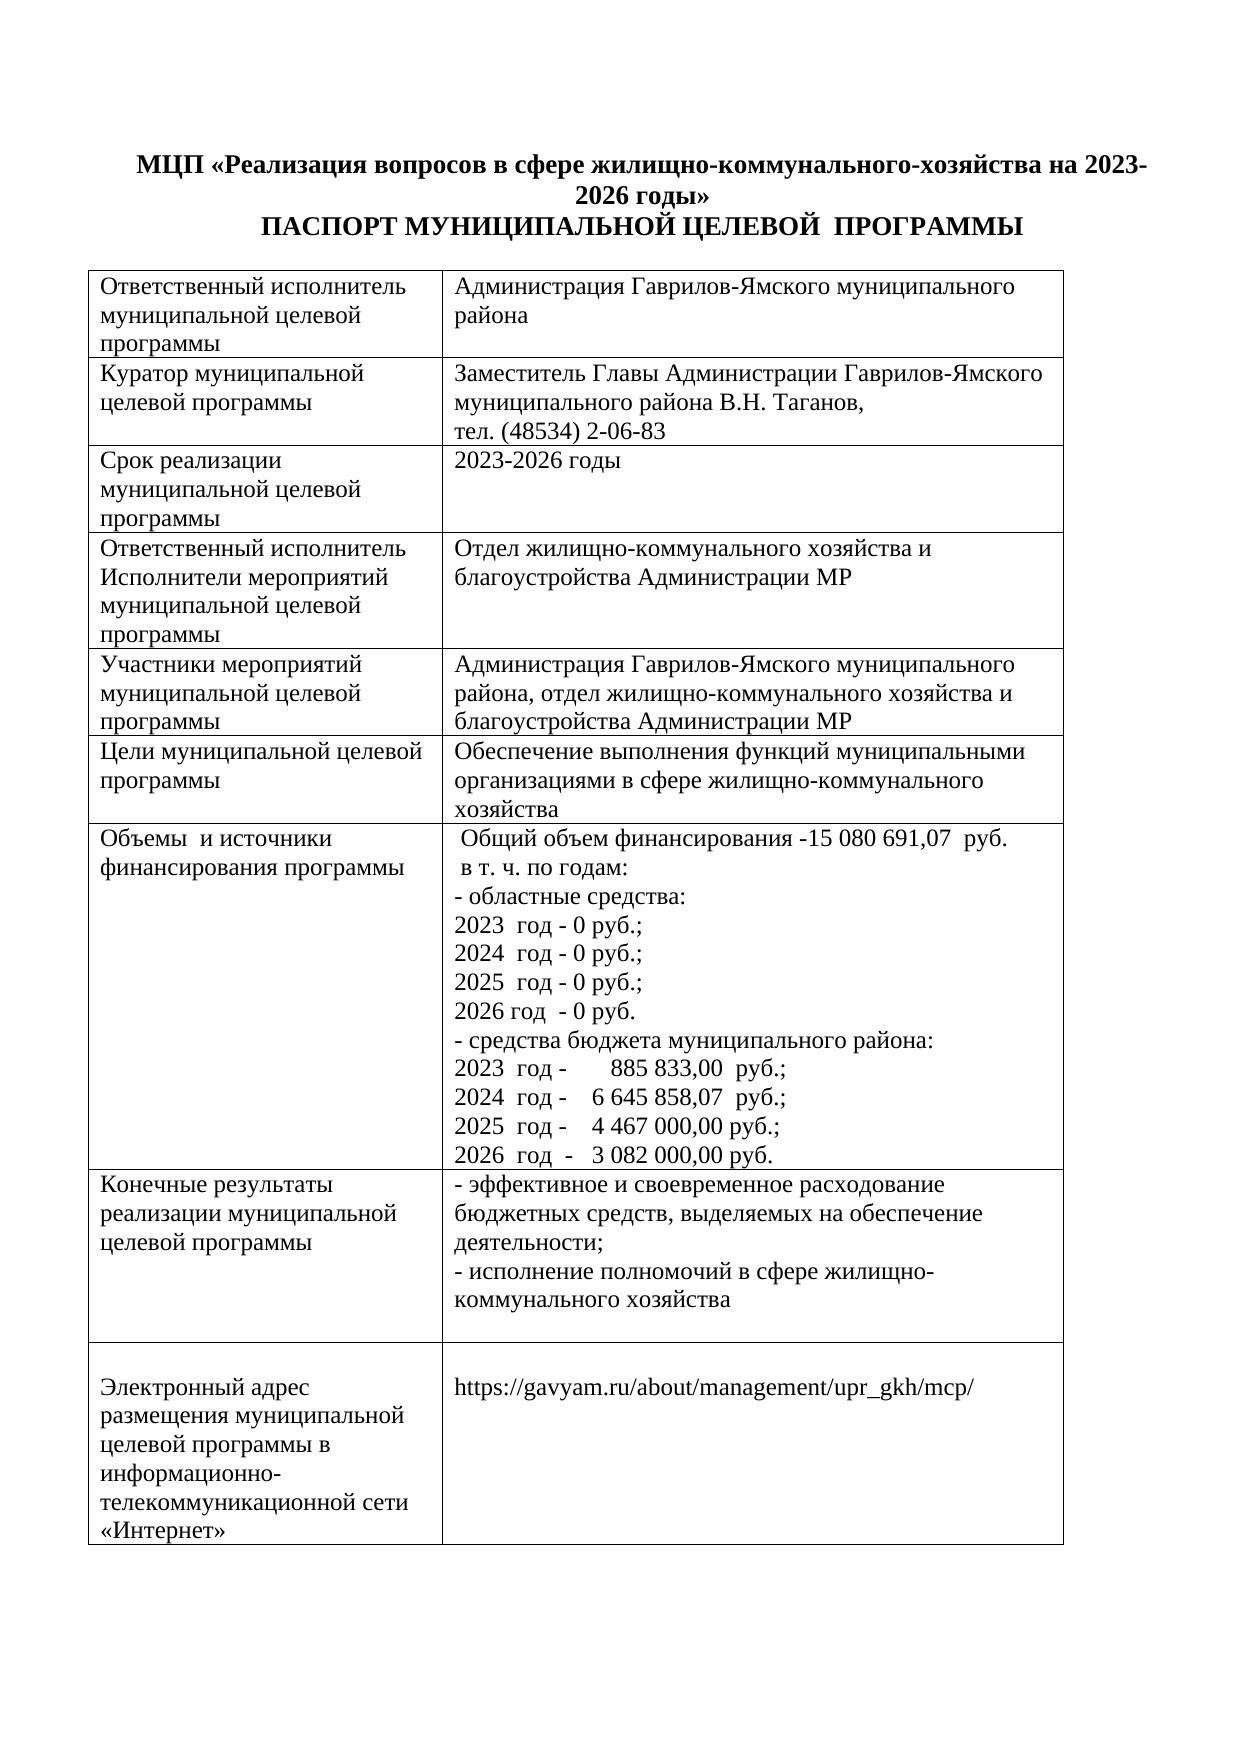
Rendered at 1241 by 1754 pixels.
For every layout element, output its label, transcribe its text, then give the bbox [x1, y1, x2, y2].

table_cell Участники мероприятий муниципальной целевой программы [89, 649, 442, 735]
table_cell Цели муниципальной целевой программы [89, 736, 442, 822]
table_cell - эффективное и своевременное расходование бюджетных средств, выделяемых на обеспечение деятельности; - исполнение полномочий в сфере жилищно-коммунального хозяйства [443, 1170, 1063, 1342]
table_cell Электронный адрес размещения муниципальной целевой программы в информационно-телекоммуникационной сети «Интернет» [89, 1343, 442, 1544]
table_cell Общий объем финансирования -15 080 691,07 руб. в т. ч. по годам: - областные средства: 2023 год - 0 руб.; 2024 год - 0 руб.; 2025 год - 0 руб.; 2026 год - 0 руб. - средства бюджета муниципального района: 2023 год - 885 833,00 руб.; 2024 год - 6 645 858,07 руб.; 2025 год - 4 467 000,00 руб.; 2026 год - 3 082 000,00 руб. [443, 824, 1063, 1168]
table_cell 2023-2026 годы [443, 446, 1063, 532]
text ПАСПОРТ МУНИЦИПАЛЬНОЙ ЦЕЛЕВОЙ ПРОГРАММЫ [133, 210, 1152, 241]
table_cell Ответственный исполнитель Исполнители мероприятий муниципальной целевой программы [89, 533, 442, 648]
table_cell https://gavyam.ru/about/management/upr_gkh/mcp/ [443, 1343, 1063, 1544]
table_cell Конечные результаты реализации муниципальной целевой программы [89, 1170, 442, 1342]
table_cell Обеспечение выполнения функций муниципальными организациями в сфере жилищно-коммунального хозяйства [443, 736, 1063, 822]
table_header Ответственный исполнитель муниципальной целевой программы [89, 271, 442, 357]
table_cell Куратор муниципальной целевой программы [89, 358, 442, 444]
table_cell Отдел жилищно-коммунального хозяйства и благоустройства Администрации МР [443, 533, 1063, 648]
table_cell Администрация Гаврилов-Ямского муниципального района, отдел жилищно-коммунального хозяйства и благоустройства Администрации МР [443, 649, 1063, 735]
table_header Администрация Гаврилов-Ямского муниципального района [443, 271, 1063, 357]
table_cell Объемы и источники финансирования программы [89, 824, 442, 1168]
text МЦП «Реализация вопросов в сфере жилищно-коммунального-хозяйства на 2023-2026 годы» [133, 148, 1152, 210]
table_cell Срок реализации муниципальной целевой программы [89, 446, 442, 532]
table_cell Заместитель Главы Администрации Гаврилов-Ямского муниципального района В.Н. Таганов, тел. (48534) 2-06-83 [443, 358, 1063, 444]
